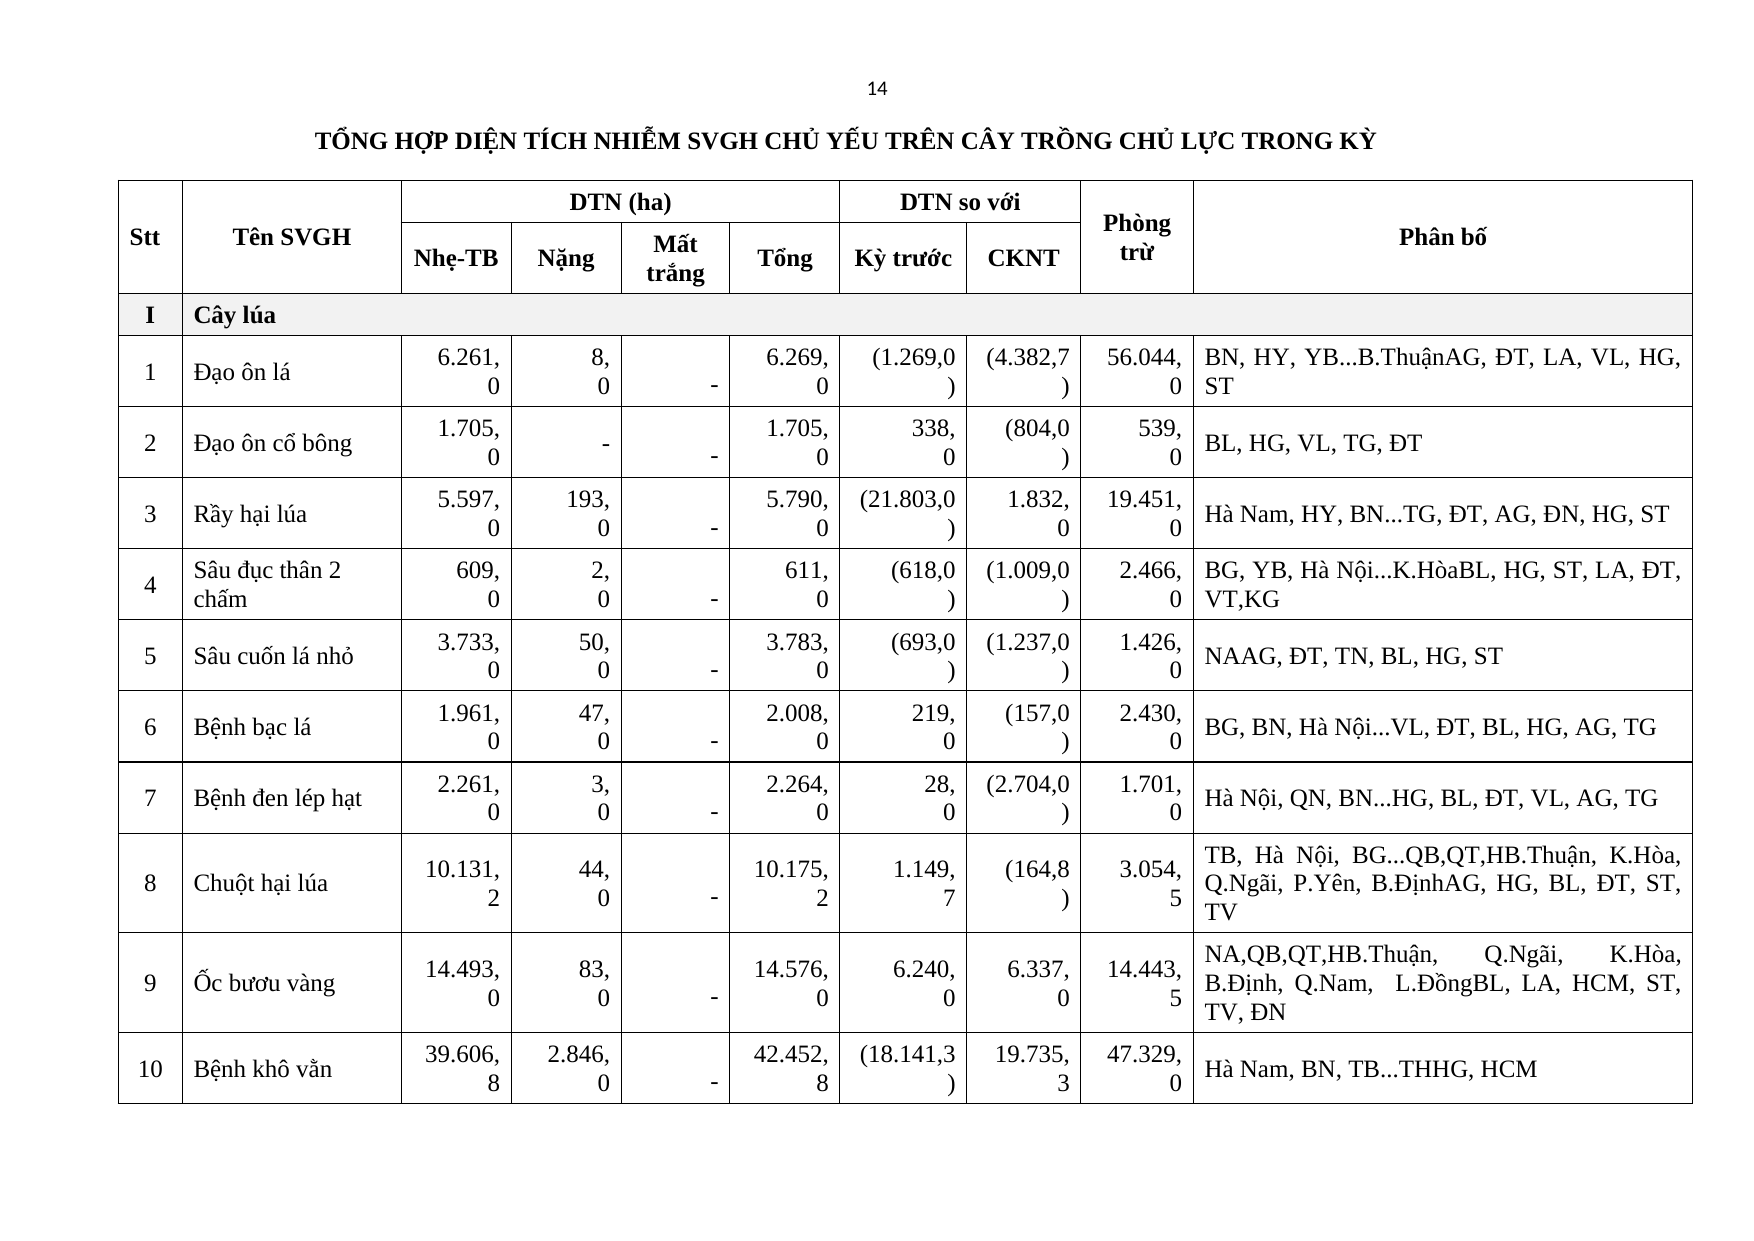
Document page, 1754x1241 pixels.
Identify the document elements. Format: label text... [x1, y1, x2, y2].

table_cell (693,0) [840, 620, 966, 690]
table_header Stt [119, 181, 182, 293]
table_cell - [512, 407, 621, 477]
table_cell 3,0 [512, 763, 621, 832]
table_cell 8,0 [512, 336, 621, 406]
table_cell 10.175,2 [730, 834, 839, 932]
table_cell NAAG, ĐT, TN, BL, HG, ST [1194, 620, 1692, 690]
table_cell 1.705,0 [730, 407, 839, 477]
table_cell (164,8) [967, 834, 1080, 932]
table_cell - [622, 336, 729, 406]
table_cell 193,0 [512, 478, 621, 548]
table_cell Ốc bươu vàng [183, 933, 401, 1032]
table_cell 5.597,0 [402, 478, 511, 548]
table_cell 219,0 [840, 691, 966, 761]
table_cell - [622, 1033, 729, 1103]
table_cell Đạo ôn lá [183, 336, 401, 406]
table_cell Nhẹ-TB [402, 223, 511, 293]
table_cell (1.237,0) [967, 620, 1080, 690]
table_cell Nặng [512, 223, 621, 293]
table_cell 6.261,0 [402, 336, 511, 406]
table_cell - [622, 407, 729, 477]
table_cell 19.451,0 [1081, 478, 1193, 548]
table_cell 42.452,8 [730, 1033, 839, 1103]
table_cell (1.009,0) [967, 549, 1080, 619]
table_cell 2.846,0 [512, 1033, 621, 1103]
table_cell 5 [119, 620, 182, 690]
table_cell (804,0) [967, 407, 1080, 477]
table_cell 338,0 [840, 407, 966, 477]
table_cell (2.704,0) [967, 763, 1080, 832]
table_cell 1.961,0 [402, 691, 511, 761]
table_cell 2.264,0 [730, 763, 839, 832]
table_cell 2.008,0 [730, 691, 839, 761]
table_cell 14.443,5 [1081, 933, 1193, 1032]
table_cell 6.269,0 [730, 336, 839, 406]
table_cell 6 [119, 691, 182, 761]
table_cell Đạo ôn cổ bông [183, 407, 401, 477]
table_cell NA,QB,QT,HB.Thuận, Q.Ngãi, K.Hòa, B.Định, Q.Nam, L.ĐồngBL, LA, HCM, ST, TV, ĐN [1194, 933, 1692, 1032]
table_cell 3 [119, 478, 182, 548]
table_cell 2.430,0 [1081, 691, 1193, 761]
table_cell Chuột hại lúa [183, 834, 401, 932]
table_cell (18.141,3) [840, 1033, 966, 1103]
table_cell 609,0 [402, 549, 511, 619]
table_cell TB, Hà Nội, BG...QB,QT,HB.Thuận, K.Hòa, Q.Ngãi, P.Yên, B.ĐịnhAG, HG, BL, ĐT, ST, TV [1194, 834, 1692, 932]
table_cell 3.783,0 [730, 620, 839, 690]
table_cell 1.705,0 [402, 407, 511, 477]
table_cell Hà Nội, QN, BN...HG, BL, ĐT, VL, AG, TG [1194, 763, 1692, 832]
table_cell 2 [119, 407, 182, 477]
table_cell 28,0 [840, 763, 966, 832]
table_cell 3.054,5 [1081, 834, 1193, 932]
table_cell CKNT [967, 223, 1080, 293]
table_cell Bệnh bạc lá [183, 691, 401, 761]
table_cell (618,0) [840, 549, 966, 619]
table_cell 2.261,0 [402, 763, 511, 832]
table_cell 39.606,8 [402, 1033, 511, 1103]
table_cell 1.701,0 [1081, 763, 1193, 832]
table_cell Bệnh đen lép hạt [183, 763, 401, 832]
table_cell - [622, 620, 729, 690]
table_cell 1.149,7 [840, 834, 966, 932]
table_cell BG, YB, Hà Nội...K.HòaBL, HG, ST, LA, ĐT, VT,KG [1194, 549, 1692, 619]
table_cell 19.735,3 [967, 1033, 1080, 1103]
table_cell 6.240,0 [840, 933, 966, 1032]
table_cell 83,0 [512, 933, 621, 1032]
table_cell 6.337,0 [967, 933, 1080, 1032]
table_cell I [119, 294, 182, 335]
table_cell 1.426,0 [1081, 620, 1193, 690]
table_header Phân bố [1194, 181, 1692, 293]
table_cell (157,0) [967, 691, 1080, 761]
table_cell Tổng [730, 223, 839, 293]
table_cell 56.044,0 [1081, 336, 1193, 406]
table_cell 3.733,0 [402, 620, 511, 690]
table_cell 5.790,0 [730, 478, 839, 548]
table_cell 539,0 [1081, 407, 1193, 477]
table_cell 1 [119, 336, 182, 406]
table_cell 4 [119, 549, 182, 619]
table_cell - [622, 549, 729, 619]
table_cell 10 [119, 1033, 182, 1103]
table_cell 9 [119, 933, 182, 1032]
table_cell 7 [119, 763, 182, 832]
table_header DTN (ha) [402, 181, 839, 222]
table_cell Rầy hại lúa [183, 478, 401, 548]
table_cell 14.493,0 [402, 933, 511, 1032]
table_cell Sâu đục thân 2 chấm [183, 549, 401, 619]
table_cell (21.803,0) [840, 478, 966, 548]
text TỔNG HỢP DIỆN TÍCH NHIỄM SVGH CHỦ YẾU TRÊN CÂY TRỒNG CHỦ LỰC TRONG KỲ [118, 126, 1636, 154]
table_cell - [622, 834, 729, 932]
table_cell 50,0 [512, 620, 621, 690]
table_cell Cây lúa [183, 294, 1692, 335]
table_cell 2,0 [512, 549, 621, 619]
table_header DTN so với [840, 181, 1080, 222]
table_cell 611,0 [730, 549, 839, 619]
table_cell 8 [119, 834, 182, 932]
table_cell BL, HG, VL, TG, ĐT [1194, 407, 1692, 477]
table_cell 1.832,0 [967, 478, 1080, 548]
table_cell Hà Nam, BN, TB...THHG, HCM [1194, 1033, 1692, 1103]
table_cell - [622, 763, 729, 832]
table_cell Hà Nam, HY, BN...TG, ĐT, AG, ĐN, HG, ST [1194, 478, 1692, 548]
table_cell - [622, 478, 729, 548]
table_cell (1.269,0) [840, 336, 966, 406]
table_cell 14.576,0 [730, 933, 839, 1032]
table_cell 2.466,0 [1081, 549, 1193, 619]
table_cell 10.131,2 [402, 834, 511, 932]
table_cell (4.382,7) [967, 336, 1080, 406]
table_header Phòng trừ [1081, 181, 1193, 293]
table_cell - [622, 691, 729, 761]
table_cell BN, HY, YB...B.ThuậnAG, ĐT, LA, VL, HG, ST [1194, 336, 1692, 406]
table_cell Mất trắng [622, 223, 729, 293]
table_cell Kỳ trước [840, 223, 966, 293]
table_cell BG, BN, Hà Nội...VL, ĐT, BL, HG, AG, TG [1194, 691, 1692, 761]
table_cell 47.329,0 [1081, 1033, 1193, 1103]
table_cell Bệnh khô vằn [183, 1033, 401, 1103]
table_header Tên SVGH [183, 181, 401, 293]
table_cell 44,0 [512, 834, 621, 932]
table_cell Sâu cuốn lá nhỏ [183, 620, 401, 690]
table_cell 47,0 [512, 691, 621, 761]
table_cell - [622, 933, 729, 1032]
